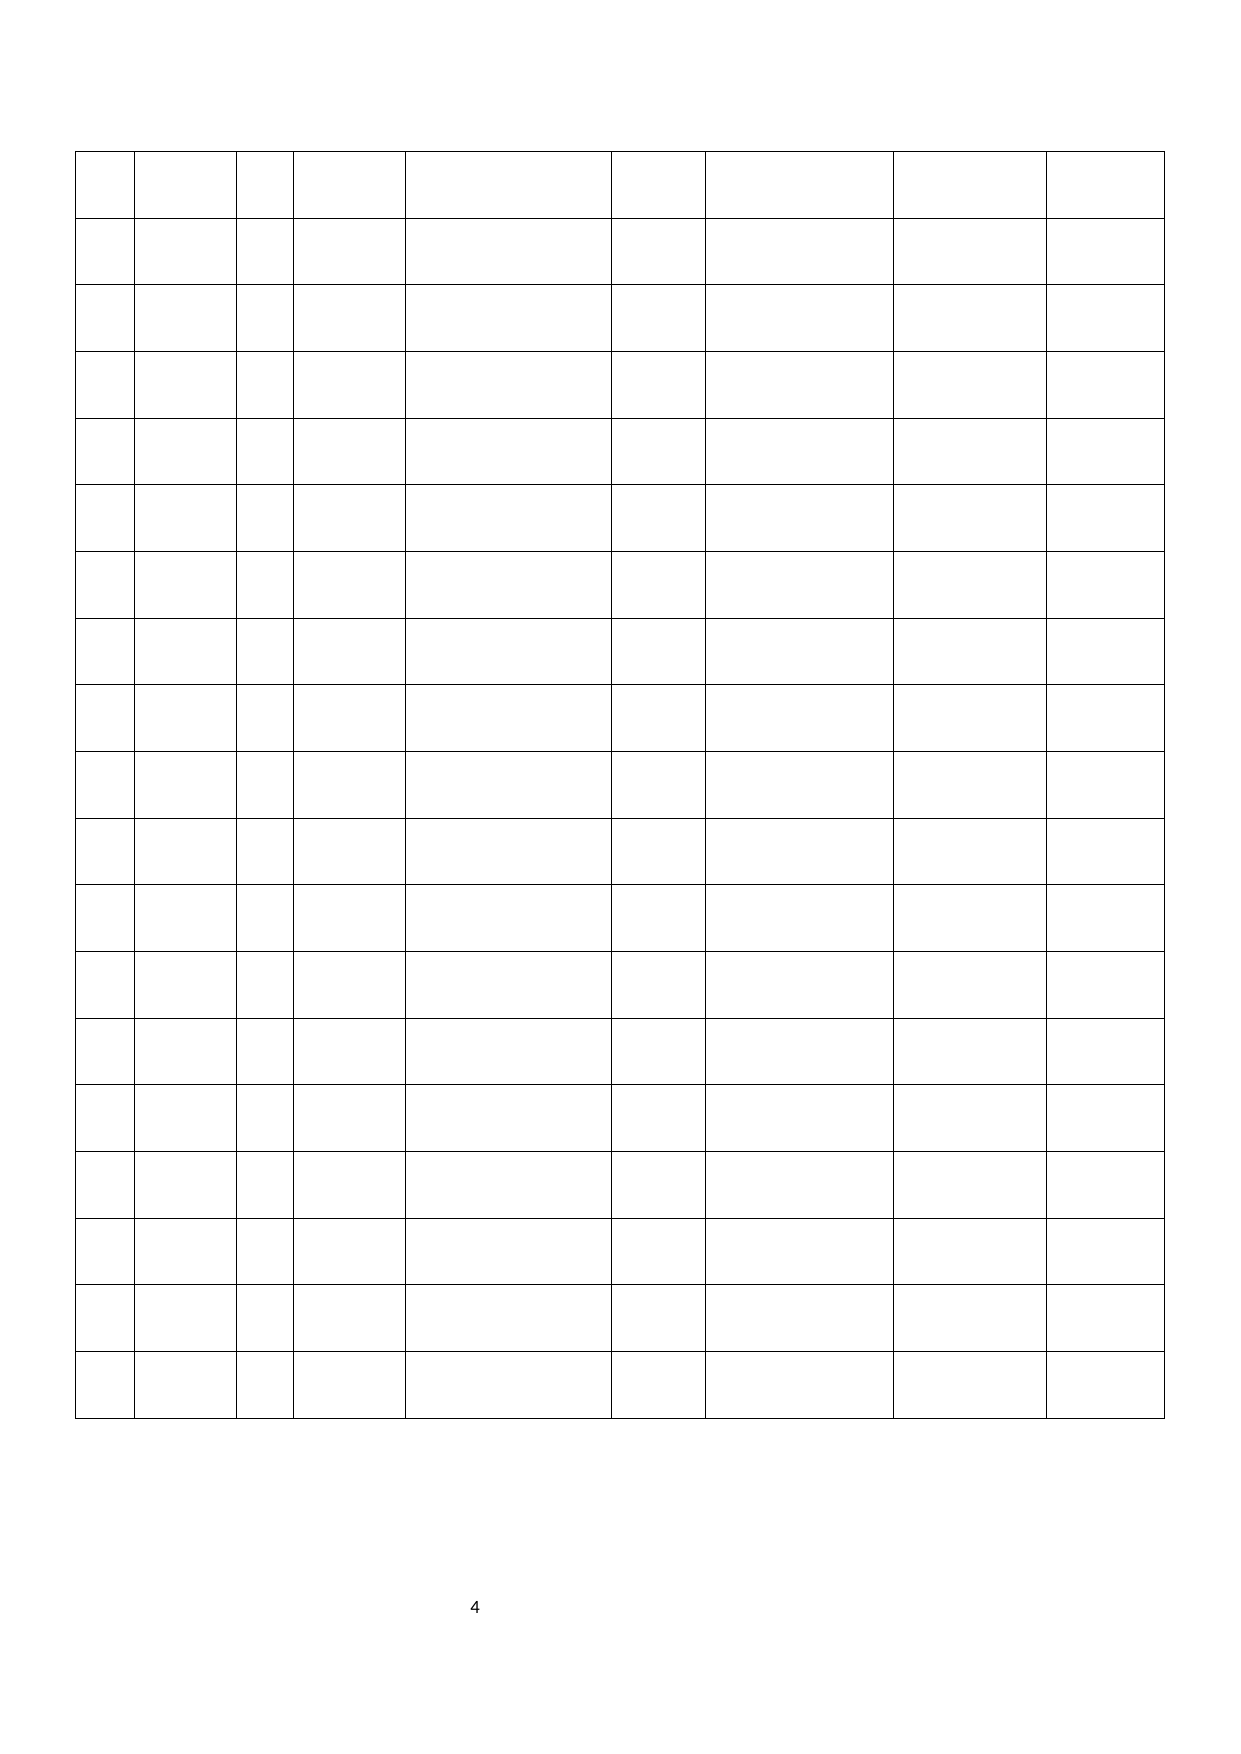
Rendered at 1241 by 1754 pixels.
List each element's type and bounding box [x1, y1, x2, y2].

table_cell [406, 952, 611, 1017]
table_cell [135, 419, 236, 484]
table_cell [612, 219, 705, 284]
table_cell [135, 619, 236, 684]
table_cell [76, 1085, 134, 1151]
table_cell [237, 352, 293, 417]
table_cell [706, 952, 893, 1017]
table_cell [237, 1285, 293, 1351]
table_cell [294, 285, 405, 351]
table_cell [1047, 685, 1164, 751]
table_cell [76, 819, 134, 884]
table_cell [612, 1219, 705, 1284]
table_cell [706, 552, 893, 617]
table_cell [76, 1019, 134, 1084]
table_cell [1047, 219, 1164, 284]
table_cell [237, 819, 293, 884]
table_cell [1047, 1019, 1164, 1084]
table_cell [894, 152, 1046, 217]
table_cell [612, 685, 705, 751]
table_cell [406, 619, 611, 684]
table_cell [135, 1152, 236, 1217]
table_cell [135, 885, 236, 951]
table_cell [894, 952, 1046, 1017]
table_cell [706, 752, 893, 817]
table_cell [237, 485, 293, 551]
table_cell [237, 285, 293, 351]
table_cell [135, 752, 236, 817]
table_cell [894, 485, 1046, 551]
table_cell [135, 552, 236, 617]
table_cell [894, 419, 1046, 484]
table_cell [406, 1085, 611, 1151]
table_cell [294, 419, 405, 484]
table_cell [237, 952, 293, 1017]
table_cell [612, 752, 705, 817]
table_cell [294, 1352, 405, 1417]
table_cell [1047, 1285, 1164, 1351]
table_cell [76, 219, 134, 284]
table_cell [706, 1352, 893, 1417]
table_cell [1047, 885, 1164, 951]
table_cell [237, 419, 293, 484]
table_cell [612, 352, 705, 417]
table_cell [612, 885, 705, 951]
table_cell [406, 819, 611, 884]
table_cell [135, 1085, 236, 1151]
table_cell [706, 885, 893, 951]
table_cell [612, 1285, 705, 1351]
table_cell [894, 552, 1046, 617]
table_cell [406, 485, 611, 551]
table_cell [406, 685, 611, 751]
table_cell [76, 352, 134, 417]
table_cell [706, 819, 893, 884]
table_cell [237, 885, 293, 951]
table_cell [294, 885, 405, 951]
table_cell [294, 219, 405, 284]
table_cell [612, 1019, 705, 1084]
table_cell [706, 219, 893, 284]
table_cell [612, 1352, 705, 1417]
table_cell [706, 1219, 893, 1284]
table_cell [76, 419, 134, 484]
table_cell [706, 1152, 893, 1217]
table_cell [894, 819, 1046, 884]
table_cell [406, 285, 611, 351]
table_cell [1047, 1352, 1164, 1417]
table_cell [135, 1019, 236, 1084]
table_cell [706, 152, 893, 217]
table_cell [237, 1352, 293, 1417]
table_cell [76, 685, 134, 751]
table_cell [612, 285, 705, 351]
table_cell [612, 819, 705, 884]
table_cell [406, 1219, 611, 1284]
table_cell [894, 685, 1046, 751]
table_cell [1047, 1152, 1164, 1217]
table_cell [237, 1019, 293, 1084]
table_cell [294, 152, 405, 217]
table_cell [406, 219, 611, 284]
table_cell [894, 219, 1046, 284]
table_cell [894, 1019, 1046, 1084]
table_cell [76, 485, 134, 551]
table_cell [294, 685, 405, 751]
table_cell [294, 352, 405, 417]
table_cell [894, 885, 1046, 951]
table_cell [612, 552, 705, 617]
table_cell [135, 1352, 236, 1417]
table_cell [706, 419, 893, 484]
table_cell [894, 285, 1046, 351]
table_cell [1047, 752, 1164, 817]
table_cell [237, 152, 293, 217]
table_cell [706, 485, 893, 551]
table_cell [1047, 419, 1164, 484]
table_cell [706, 1019, 893, 1084]
table_cell [294, 752, 405, 817]
table_cell [294, 619, 405, 684]
table_cell [1047, 285, 1164, 351]
table_cell [406, 1285, 611, 1351]
table_cell [612, 485, 705, 551]
table_cell [76, 1152, 134, 1217]
table_cell [406, 152, 611, 217]
table_cell [1047, 352, 1164, 417]
table_cell [135, 685, 236, 751]
table_cell [294, 1219, 405, 1284]
table_cell [76, 1219, 134, 1284]
table_cell [294, 485, 405, 551]
table_cell [894, 1285, 1046, 1351]
table_cell [1047, 619, 1164, 684]
table_cell [294, 1019, 405, 1084]
table_cell [76, 752, 134, 817]
table_cell [894, 1219, 1046, 1284]
table_cell [612, 419, 705, 484]
table_cell [1047, 819, 1164, 884]
table_cell [76, 885, 134, 951]
table_cell [406, 419, 611, 484]
table_cell [294, 1085, 405, 1151]
table_cell [706, 1285, 893, 1351]
table_cell [612, 619, 705, 684]
table_cell [706, 619, 893, 684]
table_cell [135, 152, 236, 217]
table_cell [237, 619, 293, 684]
table_cell [135, 1285, 236, 1351]
table_cell [76, 619, 134, 684]
table_cell [294, 1285, 405, 1351]
table_cell [406, 1152, 611, 1217]
table_cell [135, 219, 236, 284]
table_cell [612, 1152, 705, 1217]
table_cell [76, 952, 134, 1017]
table_cell [294, 1152, 405, 1217]
table_cell [706, 1085, 893, 1151]
table_cell [406, 1352, 611, 1417]
table_cell [1047, 552, 1164, 617]
table_cell [612, 952, 705, 1017]
table_cell [706, 352, 893, 417]
table_cell [135, 485, 236, 551]
table_cell [76, 552, 134, 617]
table_cell [135, 285, 236, 351]
table_cell [406, 352, 611, 417]
table_cell [406, 752, 611, 817]
table_cell [135, 952, 236, 1017]
table_cell [294, 952, 405, 1017]
table_cell [237, 752, 293, 817]
table_cell [706, 285, 893, 351]
table_cell [135, 1219, 236, 1284]
table_cell [1047, 152, 1164, 217]
table_cell [237, 1152, 293, 1217]
table_cell [612, 152, 705, 217]
table_cell [76, 152, 134, 217]
table_cell [237, 1085, 293, 1151]
table_cell [894, 1152, 1046, 1217]
table_cell [406, 552, 611, 617]
table_cell [237, 219, 293, 284]
table_cell [294, 819, 405, 884]
table_cell [894, 619, 1046, 684]
table_cell [237, 685, 293, 751]
table_cell [894, 1352, 1046, 1417]
table_cell [135, 819, 236, 884]
table_cell [237, 552, 293, 617]
table_cell [1047, 1085, 1164, 1151]
table_cell [894, 1085, 1046, 1151]
table_cell [1047, 1219, 1164, 1284]
table_cell [76, 1352, 134, 1417]
table_cell [1047, 952, 1164, 1017]
table_cell [406, 1019, 611, 1084]
table_cell [706, 685, 893, 751]
table_cell [294, 552, 405, 617]
table_cell [1047, 485, 1164, 551]
table_cell [76, 285, 134, 351]
table_cell [894, 352, 1046, 417]
table_cell [135, 352, 236, 417]
table_cell [76, 1285, 134, 1351]
table_cell [894, 752, 1046, 817]
table_cell [612, 1085, 705, 1151]
table_cell [237, 1219, 293, 1284]
table_cell [406, 885, 611, 951]
